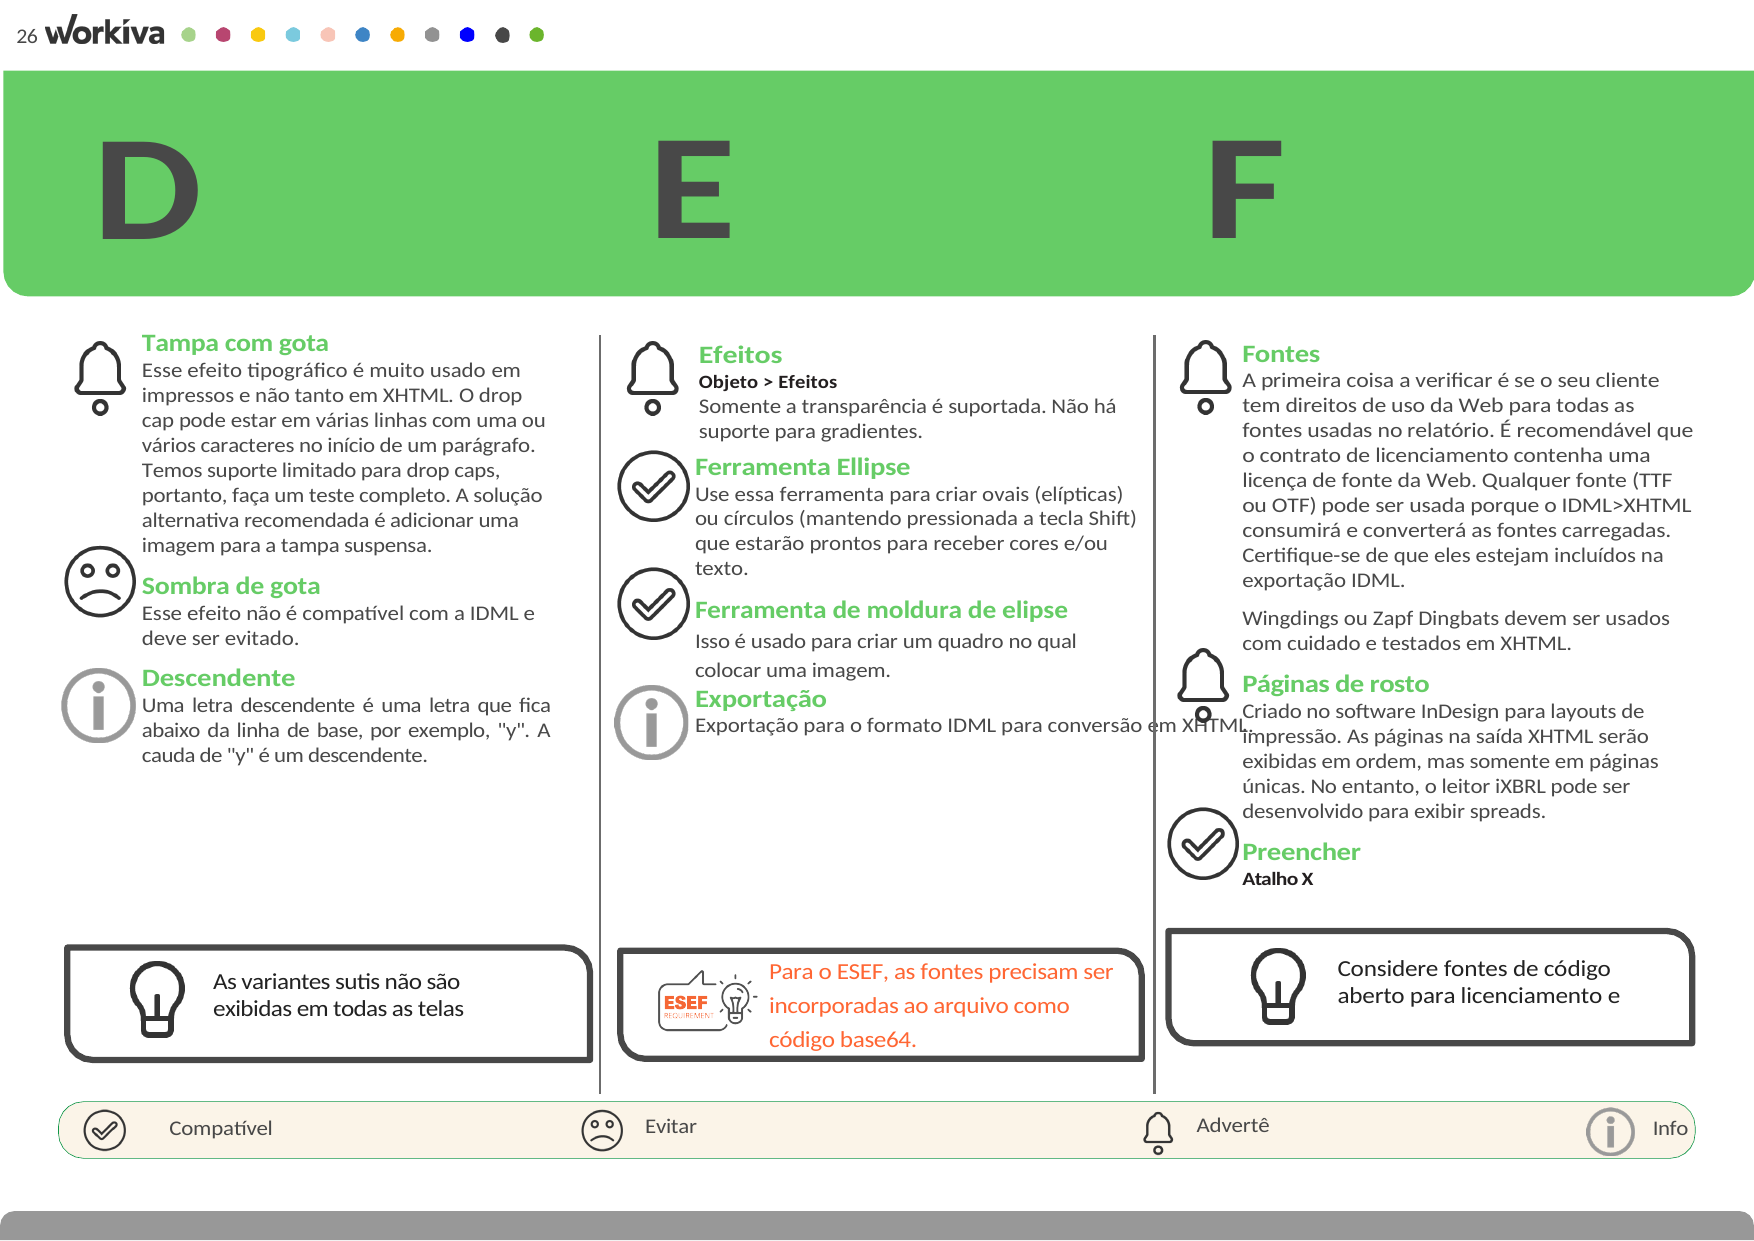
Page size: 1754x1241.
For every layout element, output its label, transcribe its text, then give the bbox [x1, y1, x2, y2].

picture [651, 967, 761, 1034]
picture [57, 538, 143, 624]
picture [320, 27, 336, 42]
subtitle Tampa com gota [142, 328, 577, 357]
subtitle Ferramenta Ellipse [1156, 451, 1754, 481]
picture [1160, 800, 1246, 887]
picture [610, 560, 697, 647]
subtitle Efeitos [1255, 339, 1754, 369]
picture [285, 27, 300, 42]
subtitle Efeitos [699, 339, 1153, 369]
text Objeto > Efeitos [1255, 370, 1754, 393]
picture [1340, 963, 1344, 974]
picture [61, 668, 136, 743]
picture [355, 27, 370, 42]
picture [1153, 635, 1253, 735]
picture [1586, 1107, 1635, 1156]
subtitle Ferramenta de moldura de elipse [1156, 594, 1754, 624]
picture [577, 1105, 627, 1155]
text Esse efeito não é compatível com a IDML e deve ser evitado. [142, 600, 572, 650]
picture [614, 685, 689, 760]
picture [181, 27, 196, 42]
subtitle Exportação [1253, 687, 1754, 713]
text Esse efeito tipográfico é muito usado em impressos e não tanto em XHTML. O drop cap pode estar em várias linhas com uma ou [142, 357, 558, 432]
text Exportação para o formato IDML para conversão em XHTML. [695, 713, 1153, 738]
picture [1245, 706, 1253, 717]
picture [495, 27, 510, 43]
picture [610, 444, 697, 529]
picture [91, 933, 223, 1065]
picture [529, 27, 544, 42]
subtitle Descendente [142, 663, 577, 693]
picture [45, 14, 165, 44]
text Isso é usado para criar um quadro no qual colocar uma imagem. [695, 628, 1138, 683]
text Somente a transparência é suportada. Não há suporte para gradientes. [699, 393, 1138, 443]
picture [1212, 920, 1344, 1052]
text Exportação para o formato IDML para conversão em XHTML. [1253, 713, 1754, 738]
picture [79, 1105, 130, 1155]
picture [390, 27, 405, 42]
text Uma letra descendente é uma letra que fica abaixo da linha de base, por exemplo, "y". A cauda de "y" é um descendente. [142, 693, 551, 768]
picture [425, 27, 440, 42]
text vários caracteres no início de um parágrafo. Temos suporte limitado para drop caps, portanto, faça um teste completo. A solução alternativa recomendada é adicionar uma imagem para a tampa suspensa. [142, 432, 577, 557]
text Objeto > Efeitos [699, 370, 1153, 393]
subtitle Sombra de gota [143, 571, 577, 600]
picture [50, 328, 142, 428]
text Use essa ferramenta para criar ovais (elípticas) ou círculos (mantendo pressionada a tecla Shift) que estarão prontos para receber cores e/ou texto. [695, 481, 1138, 581]
picture [215, 27, 231, 42]
subtitle Ferramenta Ellipse [697, 451, 1153, 481]
picture [1156, 327, 1255, 427]
picture [250, 27, 266, 42]
picture [602, 328, 703, 428]
picture [1129, 1104, 1187, 1162]
subtitle Ferramenta de moldura de elipse [697, 594, 1153, 624]
subtitle Exportação [695, 687, 1153, 713]
picture [459, 27, 475, 42]
